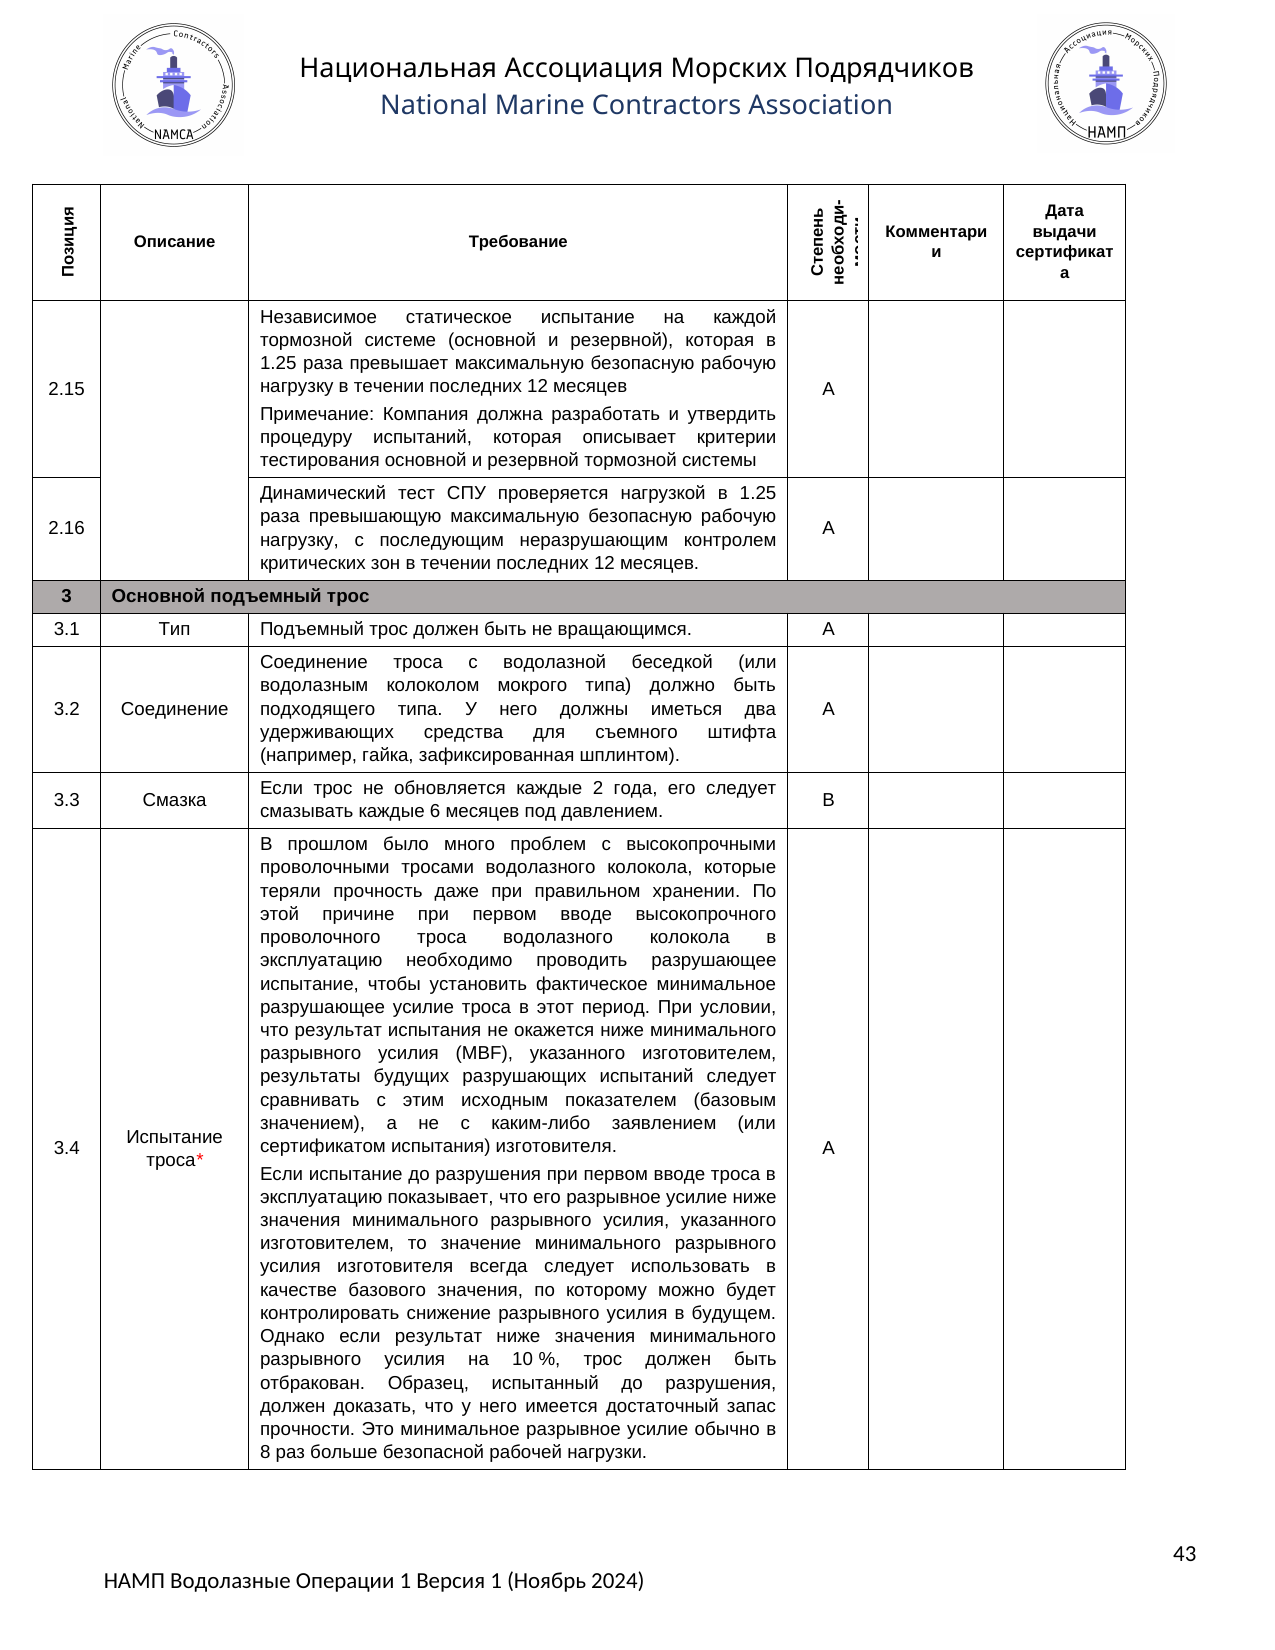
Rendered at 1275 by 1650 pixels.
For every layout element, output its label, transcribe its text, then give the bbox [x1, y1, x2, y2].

picture [1037, 14, 1175, 153]
table_cell 3.3 [33, 773, 100, 828]
table_cell [1004, 478, 1125, 579]
table_cell Соединение троса с водолазной беседкой (или водолазным колоколом мокрого типа) должно быть подходящего типа. У него должны иметься два удерживающих средства для съемного штифта (например, гайка, зафиксированная шплинтом). [249, 647, 787, 772]
table_cell A [788, 829, 868, 1469]
table_cell 3.2 [33, 647, 100, 772]
table_header Степень необходи-мости [788, 185, 868, 300]
table_cell [869, 829, 1003, 1469]
table_cell A [788, 647, 868, 772]
table_cell [1004, 829, 1125, 1469]
table_cell [869, 647, 1003, 772]
table_header Описание [101, 185, 248, 300]
table_cell Основной подъемный трос [101, 581, 1125, 613]
table_cell Если трос не обновляется каждые 2 года, его следует смазывать каждые 6 месяцев под давлением. [249, 773, 787, 828]
table_cell A [788, 614, 868, 646]
table_cell В прошлом было много проблем с высокопрочными проволочными тросами водолазного колокола, которые теряли прочность даже при правильном хранении. По этой причине при первом вводе высокопрочного проволочного троса водолазного колокола в эксплуатацию необходимо проводить разрушающее испытание, чтобы установить фактическое минимальное разрушающее усилие троса в этот период. При условии, что результат испытания не окажется ниже минимального разрывного усилия (MBF), указанного изготовителем, результаты будущих разрушающих испытаний следует сравнивать с этим исходным показателем (базовым значением), а не с каким-либо заявлением (или сертификатом испытания) изготовителя. Если испытание до разрушения при первом вводе троса в эксплуатацию показывает, что его разрывное усилие ниже значения минимального разрывного усилия, указанного изготовителем, то значение минимального разрывного усилия изготовителя всегда следует использовать в качестве базового значения, по которому можно будет контролировать снижение разрывного усилия в будущем. Однако если результат ниже значения минимального разрывного усилия на 10 %, трос должен быть отбракован. Образец, испытанный до разрушения, должен доказать, что у него имеется достаточный запас прочности. Это минимальное разрывное усилие обычно в 8 раз больше безопасной рабочей нагрузки. [249, 829, 787, 1469]
table_cell B [788, 773, 868, 828]
table_cell [869, 478, 1003, 579]
table_cell [1004, 773, 1125, 828]
table_cell 3.1 [33, 614, 100, 646]
table_cell 2.15 [33, 301, 100, 477]
table_cell 3.4 [33, 829, 100, 1469]
table_cell Независимое статическое испытание на каждой тормозной системе (основной и резервной), которая в 1.25 раза превышает максимальную безопасную рабочую нагрузку в течении последних 12 месяцев Примечание: Компания должна разработать и утвердить процедуру испытаний, которая описывает критерии тестирования основной и резервной тормозной системы [249, 301, 787, 477]
table_cell [869, 773, 1003, 828]
table_cell Динамический тест СПУ проверяется нагрузкой в 1.25 раза превышающую максимальную безопасную рабочую нагрузку, с последующим неразрушающим контролем критических зон в течении последних 12 месяцев. [249, 478, 787, 579]
table_cell Подъемный трос должен быть не вращающимся. [249, 614, 787, 646]
table_cell 3 [33, 581, 100, 613]
table_cell А [788, 478, 868, 579]
table_cell А [788, 301, 868, 477]
table_cell [869, 301, 1003, 477]
table_header Позиция [33, 185, 100, 300]
table_cell [869, 614, 1003, 646]
table_cell [1004, 614, 1125, 646]
table_header Требование [249, 185, 787, 300]
table_cell [1004, 301, 1125, 477]
table_cell Соединение [101, 647, 248, 772]
table_header Комментарии [869, 185, 1003, 300]
picture [103, 14, 244, 156]
table_header Дата выдачи сертификата [1004, 185, 1125, 300]
table_cell Испытание троса* [101, 829, 248, 1469]
table_cell Тип [101, 614, 248, 646]
table_cell [1004, 647, 1125, 772]
table_cell Смазка [101, 773, 248, 828]
table_cell 2.16 [33, 478, 100, 579]
